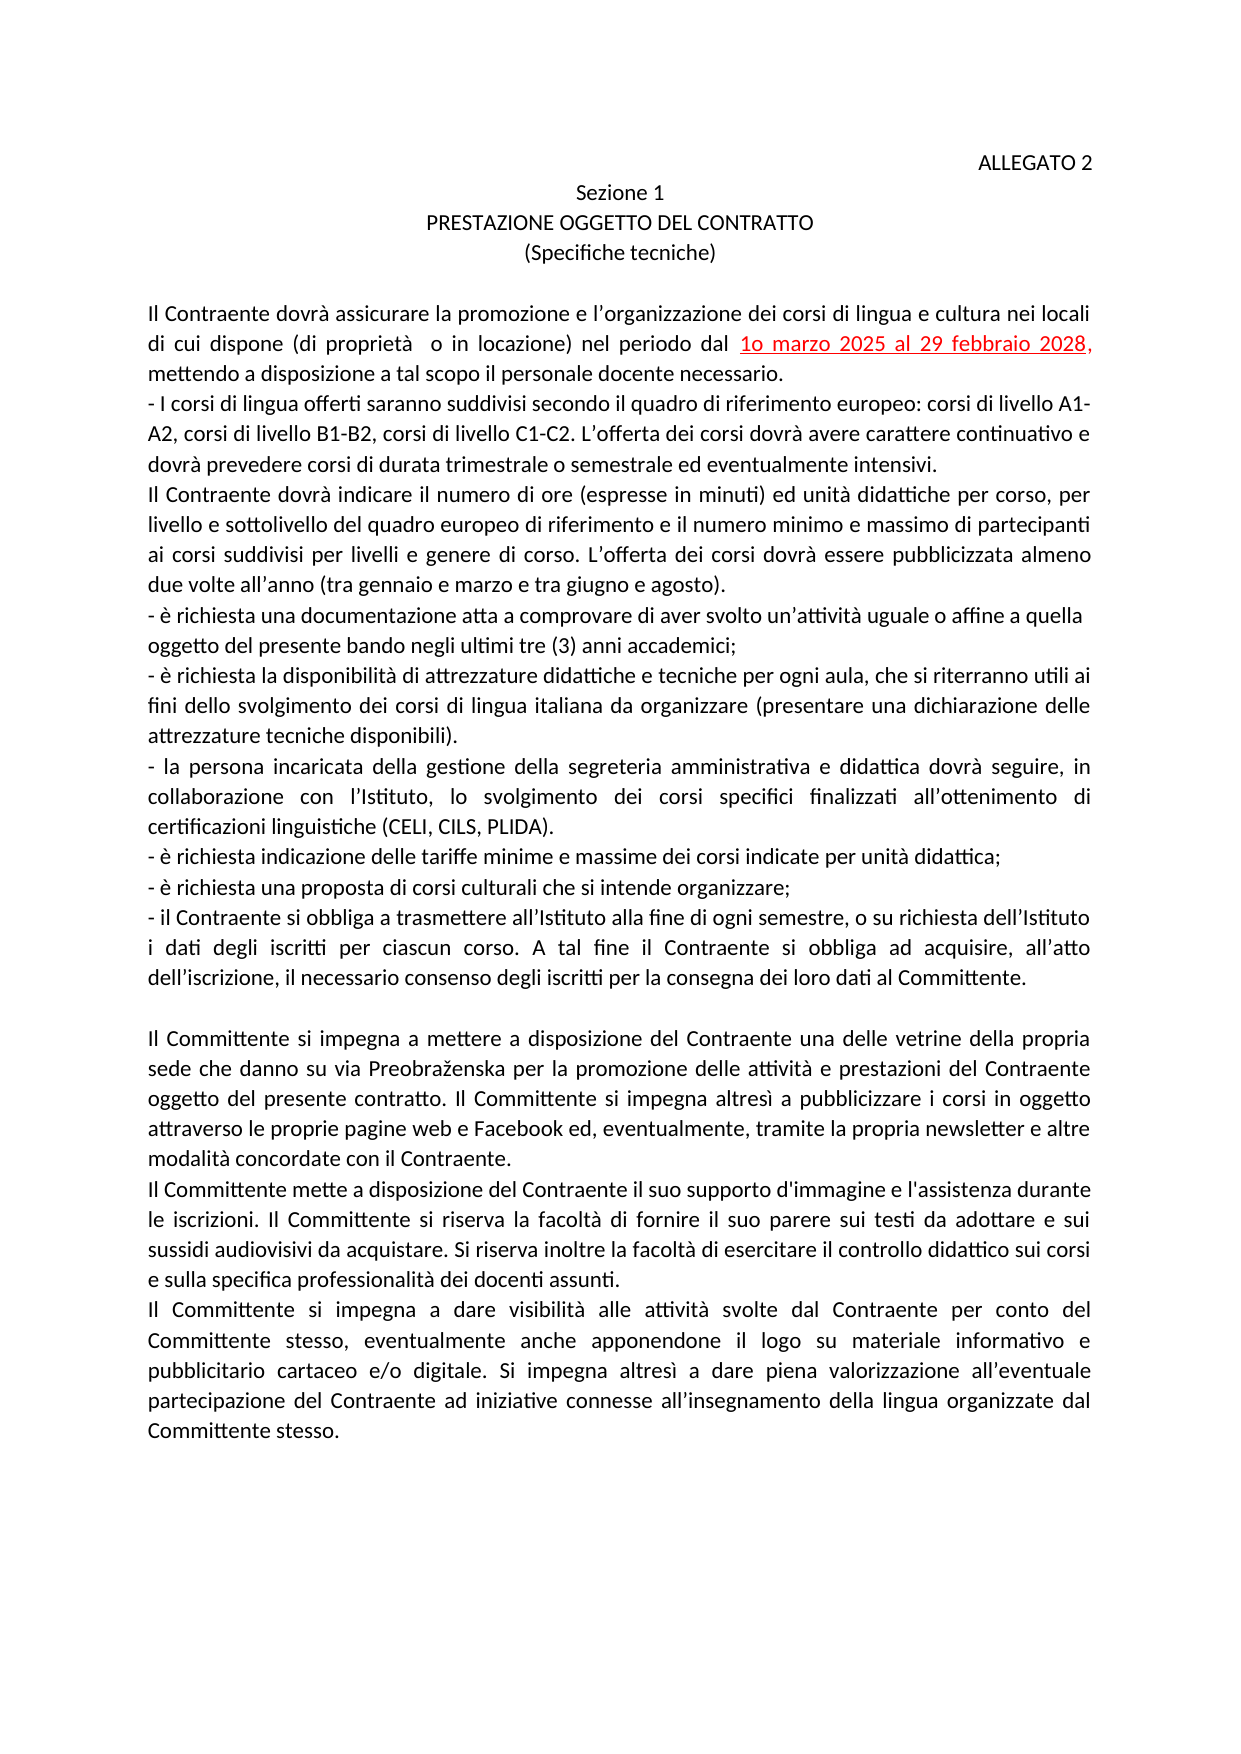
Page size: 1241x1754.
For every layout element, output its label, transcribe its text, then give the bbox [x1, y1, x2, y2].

text - è richiesta la disponibilità di attrezzature didattiche e tecniche per ogni aula, che si riterranno utili ai fini dello svolgimento dei corsi di lingua italiana da organizzare (presentare una dichiarazione delle attrezzature tecniche disponibili). [148, 661, 1093, 749]
text Il Committente si impegna a mettere a disposizione del Contraente una delle vetrine della propria sede che danno su via Preobraženska per la promozione delle attività e prestazioni del Contraente oggetto del presente contratto. Il Committente si impegna altresì a pubblicizzare i corsi in oggetto attraverso le proprie pagine web e Facebook ed, eventualmente, tramite la propria newsletter e altre modalità concordate con il Contraente. [148, 1024, 1093, 1172]
text - I corsi di lingua offerti saranno suddivisi secondo il quadro di riferimento europeo: corsi di livello A1-A2, corsi di livello B1-B2, corsi di livello C1-C2. L’offerta dei corsi dovrà avere carattere continuativo e dovrà prevedere corsi di durata trimestrale o semestrale ed eventualmente intensivi. [148, 389, 1093, 478]
text - la persona incaricata della gestione della segreteria amministrativa e didattica dovrà seguire, in collaborazione con l’Istituto, lo svolgimento dei corsi specifici finalizzati all’ottenimento di certificazioni linguistiche (CELI, CILS, PLIDA). [148, 752, 1093, 840]
text - il Contraente si obbliga a trasmettere all’Istituto alla fine di ogni semestre, o su richiesta dell’Istituto i dati degli iscritti per ciascun corso. A tal fine il Contraente si obbliga ad acquisire, all’atto dell’iscrizione, il necessario consenso degli iscritti per la consegna dei loro dati al Committente. [148, 903, 1093, 991]
text - è richiesta una documentazione atta a comprovare di aver svolto un’attività uguale o affine a quella oggetto del presente bando negli ultimi tre (3) anni accademici; [148, 601, 1093, 659]
text Il Committente si impegna a dare visibilità alle attività svolte dal Contraente per conto del Committente stesso, eventualmente anche apponendone il logo su materiale informativo e pubblicitario cartaceo e/o digitale. Si impegna altresì a dare piena valorizzazione all’eventuale partecipazione del Contraente ad iniziative connesse all’insegnamento della lingua organizzate dal Committente stesso. [148, 1296, 1093, 1444]
text - è richiesta indicazione delle tariffe minime e massime dei corsi indicate per unità didattica; [148, 842, 1093, 870]
text - è richiesta una proposta di corsi culturali che si intende organizzare; [148, 873, 1093, 901]
text Il Committente mette a disposizione del Contraente il suo supporto d'immagine e l'assistenza durante le iscrizioni. Il Committente si riserva la facoltà di fornire il suo parere sui testi da adottare e sui sussidi audiovisivi da acquistare. Si riserva inoltre la facoltà di esercitare il controllo didattico sui corsi e sulla specifica professionalità dei docenti assunti. [148, 1175, 1093, 1293]
text Il Contraente dovrà indicare il numero di ore (espresse in minuti) ed unità didattiche per corso, per livello e sottolivello del quadro europeo di riferimento e il numero minimo e massimo di partecipanti ai corsi suddivisi per livelli e genere di corso. L’offerta dei corsi dovrà essere pubblicizzata almeno due volte all’anno (tra gennaio e marzo e tra giugno e agosto). [148, 480, 1093, 598]
text Il Contraente dovrà assicurare la promozione e l’organizzazione dei corsi di lingua e cultura nei locali di cui dispone (di proprietà o in locazione) nel periodo dal 1o marzo 2025 al 29 febbraio 2028, mettendo a disposizione a tal scopo il personale docente necessario. [148, 299, 1093, 387]
text ALLEGATO 2 [148, 148, 1093, 176]
text PRESTAZIONE OGGETTO DEL CONTRATTO [148, 208, 1093, 236]
text Sezione 1 [148, 178, 1093, 206]
text (Specifiche tecniche) [148, 238, 1093, 266]
